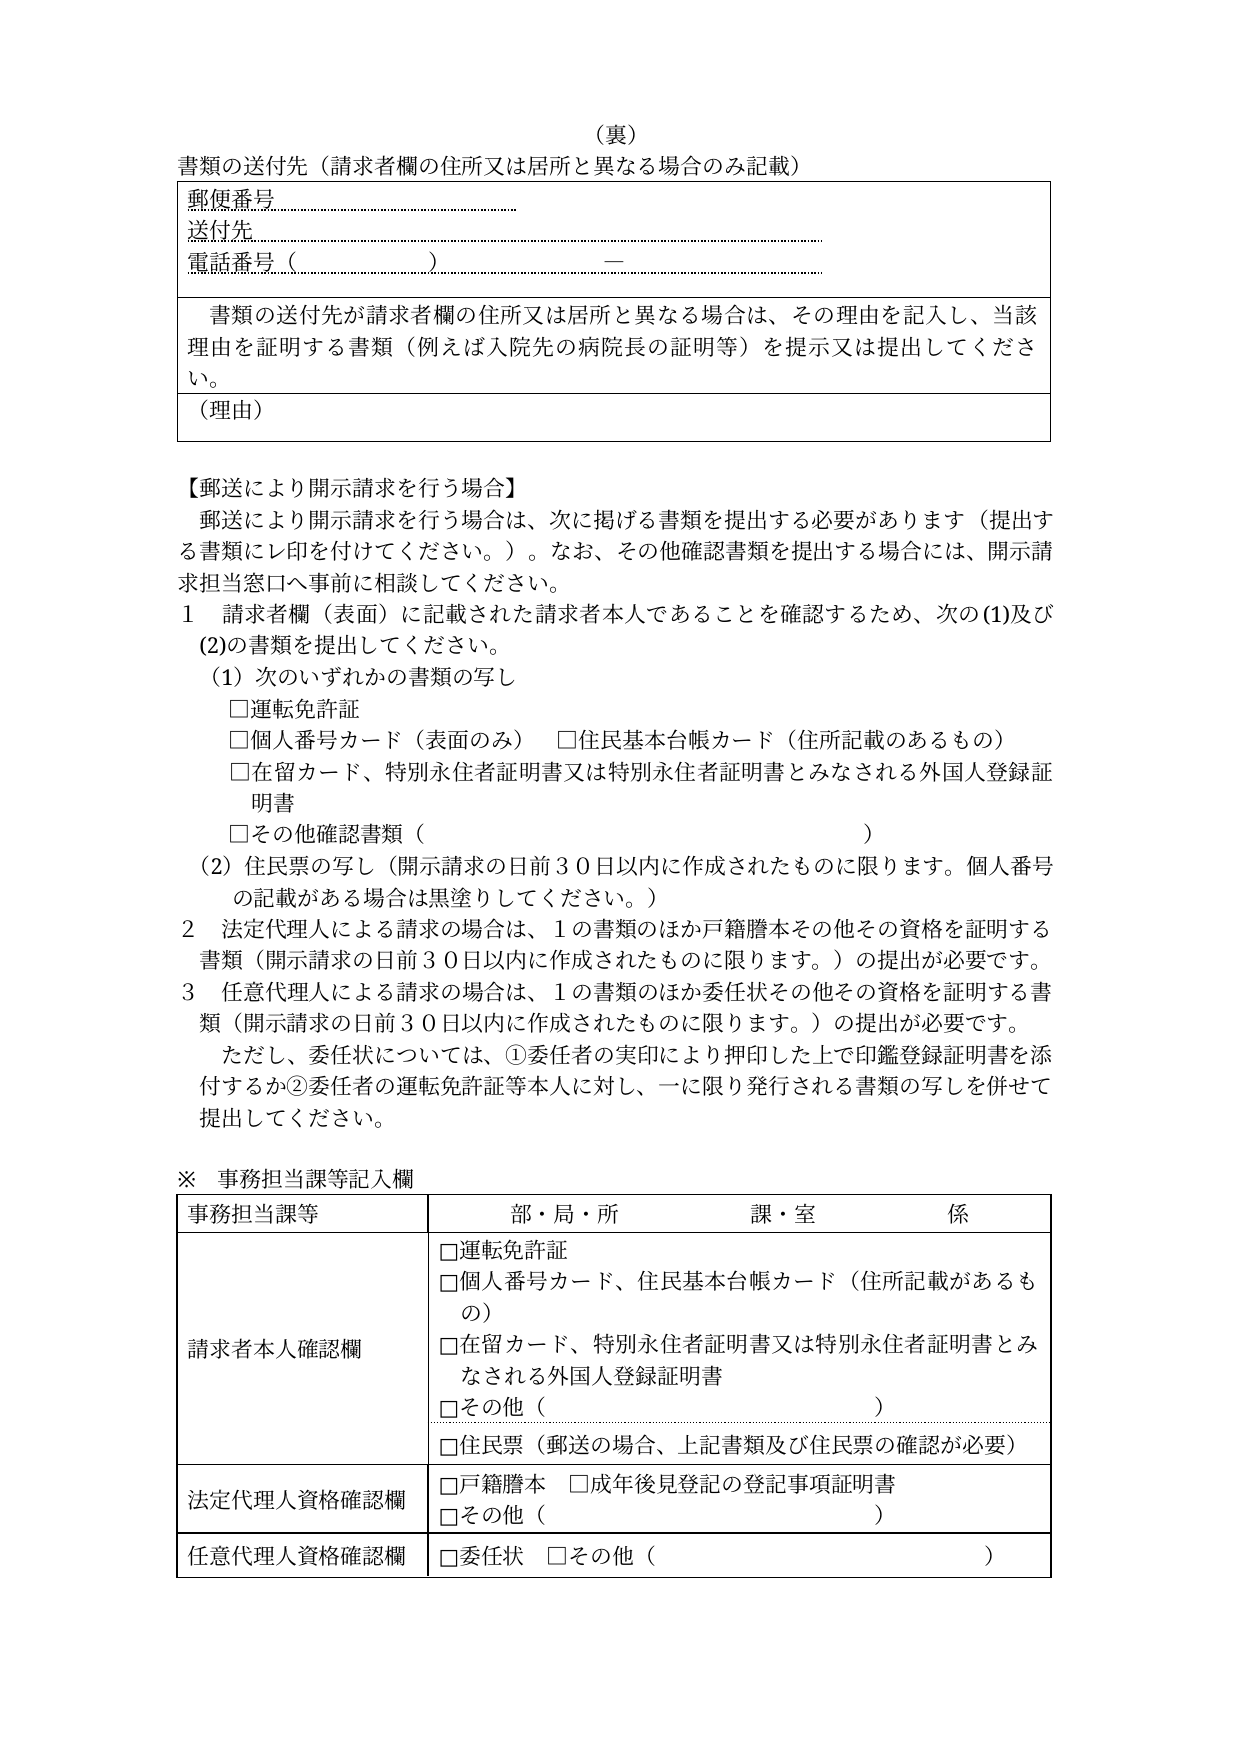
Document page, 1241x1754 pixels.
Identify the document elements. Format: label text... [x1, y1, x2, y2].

text □在留カード、特別永住者証明書又は特別永住者証明書とみなされる外国人登録証明書 [185, 755, 1055, 818]
text １ 請求者欄（表面）に記載された請求者本人であることを確認するため、次の(1)及び(2)の書類を提出してください。 [177, 597, 1055, 660]
text （1）次のいずれかの書類の写し [177, 660, 1055, 692]
text ただし、委任状については、①委任者の実印により押印した上で印鑑登録証明書を添付するか②委任者の運転免許証等本人に対し、一に限り発行される書類の写しを併せて提出してください。 [177, 1038, 1055, 1132]
table_cell 任意代理人資格確認欄 [178, 1534, 427, 1576]
table_cell □委任状 □その他（ ） [429, 1534, 1050, 1576]
table_cell （理由） [178, 394, 1050, 441]
table_cell □住民票（郵送の場合、上記書類及び住民票の確認が必要） [429, 1422, 1050, 1464]
text □運転免許証 [185, 692, 1055, 723]
text ２ 法定代理人による請求の場合は、１の書類のほか戸籍謄本その他その資格を証明する書類（開示請求の日前３０日以内に作成されたものに限ります。）の提出が必要です。 [177, 912, 1055, 975]
text □その他確認書類（ ） [185, 818, 1055, 849]
text （2）住民票の写し（開示請求の日前３０日以内に作成されたものに限ります。個人番号の記載がある場合は黒塗りしてください。） [177, 849, 1055, 912]
table_cell 法定代理人資格確認欄 [178, 1465, 427, 1532]
text ※ 事務担当課等記入欄 [177, 1162, 1055, 1194]
table_header 事務担当課等 [178, 1195, 427, 1231]
table_cell □戸籍謄本 □成年後見登記の登記事項証明書 □その他（ ） [429, 1465, 1050, 1532]
table_header 郵便番号 送付先 電話番号（ ） ― [178, 182, 1050, 297]
text ３ 任意代理人による請求の場合は、１の書類のほか委任状その他その資格を証明する書類（開示請求の日前３０日以内に作成されたものに限ります。）の提出が必要です。 [177, 975, 1055, 1038]
table_cell □運転免許証 □個人番号カード、住民基本台帳カード（住所記載があるもの） □在留カード、特別永住者証明書又は特別永住者証明書とみなされる外国人登録証明書 □その他（ ） [429, 1233, 1050, 1422]
text 郵送により開示請求を行う場合は、次に掲げる書類を提出する必要があります（提出する書類にレ印を付けてください。）。なお、その他確認書類を提出する場合には、開示請求担当窓口へ事前に相談してください。 [177, 503, 1055, 597]
text 【郵送により開示請求を行う場合】 [177, 471, 1055, 503]
text （裏） [177, 118, 1055, 149]
table_cell 書類の送付先が請求者欄の住所又は居所と異なる場合は、その理由を記入し、当該理由を証明する書類（例えば入院先の病院長の証明等）を提示又は提出してください。 [178, 298, 1050, 393]
text □個人番号カード（表面のみ） □住民基本台帳カード（住所記載のあるもの） [185, 723, 1055, 755]
text 書類の送付先（請求者欄の住所又は居所と異なる場合のみ記載） [177, 149, 1055, 181]
table_header 部・局・所 課・室 係 [429, 1195, 1050, 1231]
table_cell 請求者本人確認欄 [178, 1233, 428, 1464]
